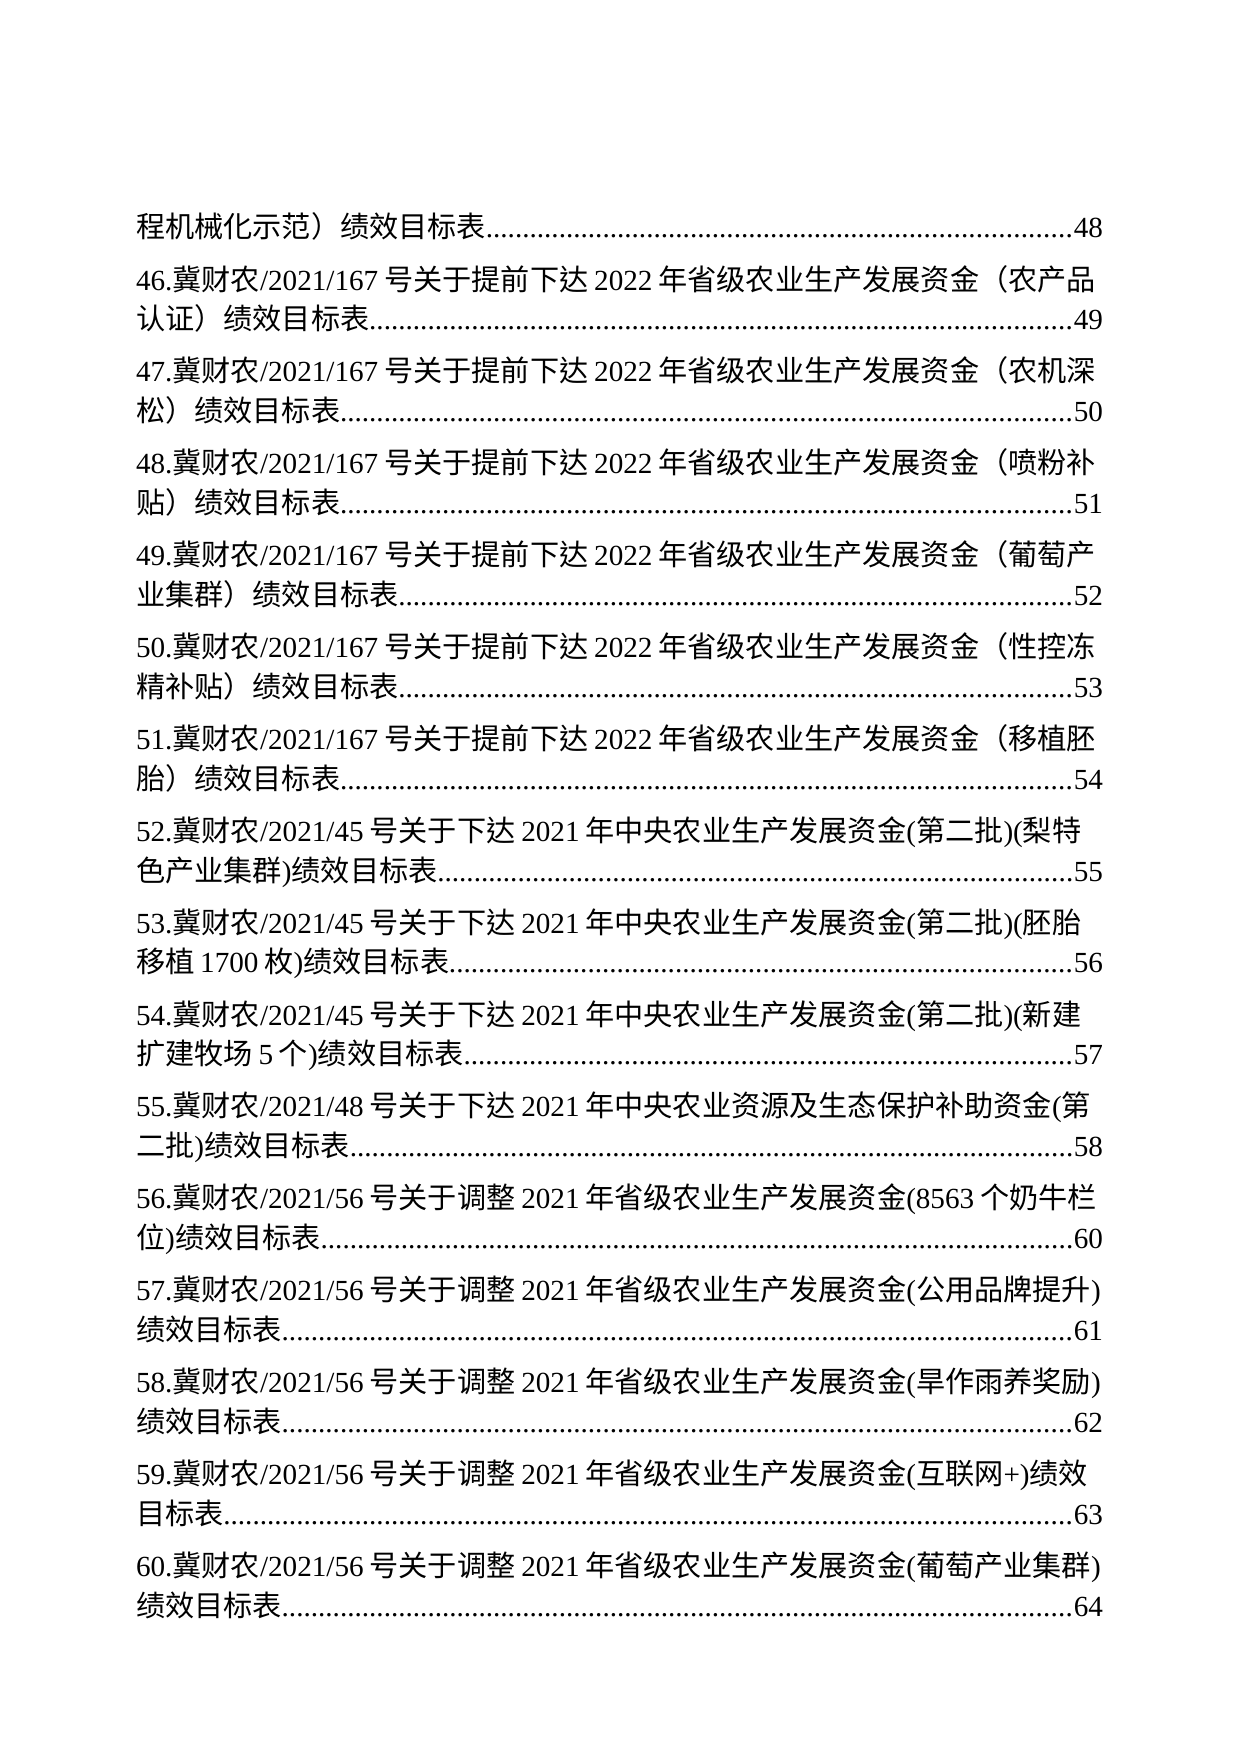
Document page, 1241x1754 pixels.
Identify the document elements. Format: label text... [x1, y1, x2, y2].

text 52.冀财农/2021/45号关于下达2021年中央农业生产发展资金(第二批)(梨特色产业集群)绩效目标表 55 [136, 810, 1104, 889]
text 48.冀财农/2021/167号关于提前下达2022年省级农业生产发展资金（喷粉补贴）绩效目标表 51 [136, 443, 1104, 522]
text 56.冀财农/2021/56号关于调整2021年省级农业生产发展资金(8563个奶牛栏位)绩效目标表 60 [136, 1178, 1104, 1257]
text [136, 207, 1104, 246]
text 59.冀财农/2021/56号关于调整2021年省级农业生产发展资金(互联网+)绩效目标表 63 [136, 1453, 1104, 1533]
text 58.冀财农/2021/56号关于调整2021年省级农业生产发展资金(旱作雨养奖励)绩效目标表 62 [136, 1361, 1104, 1441]
text 51.冀财农/2021/167号关于提前下达2022年省级农业生产发展资金（移植胚胎）绩效目标表 54 [136, 718, 1104, 798]
text 50.冀财农/2021/167号关于提前下达2022年省级农业生产发展资金（性控冻精补贴）绩效目标表 53 [136, 626, 1104, 706]
text 46.冀财农/2021/167号关于提前下达2022年省级农业生产发展资金（农产品认证）绩效目标表 49 [136, 259, 1104, 338]
text 55.冀财农/2021/48号关于下达2021年中央农业资源及生态保护补助资金(第二批)绩效目标表 58 [136, 1086, 1104, 1165]
text 47.冀财农/2021/167号关于提前下达2022年省级农业生产发展资金（农机深松）绩效目标表 50 [136, 351, 1104, 430]
text 54.冀财农/2021/45号关于下达2021年中央农业生产发展资金(第二批)(新建扩建牧场5个)绩效目标表 57 [136, 994, 1104, 1073]
text 57.冀财农/2021/56号关于调整2021年省级农业生产发展资金(公用品牌提升)绩效目标表 61 [136, 1269, 1104, 1349]
text 49.冀财农/2021/167号关于提前下达2022年省级农业生产发展资金（葡萄产业集群）绩效目标表 52 [136, 534, 1104, 614]
text 60.冀财农/2021/56号关于调整2021年省级农业生产发展资金(葡萄产业集群)绩效目标表 64 [136, 1545, 1104, 1624]
text 53.冀财农/2021/45号关于下达2021年中央农业生产发展资金(第二批)(胚胎移植1700枚)绩效目标表 56 [136, 902, 1104, 981]
